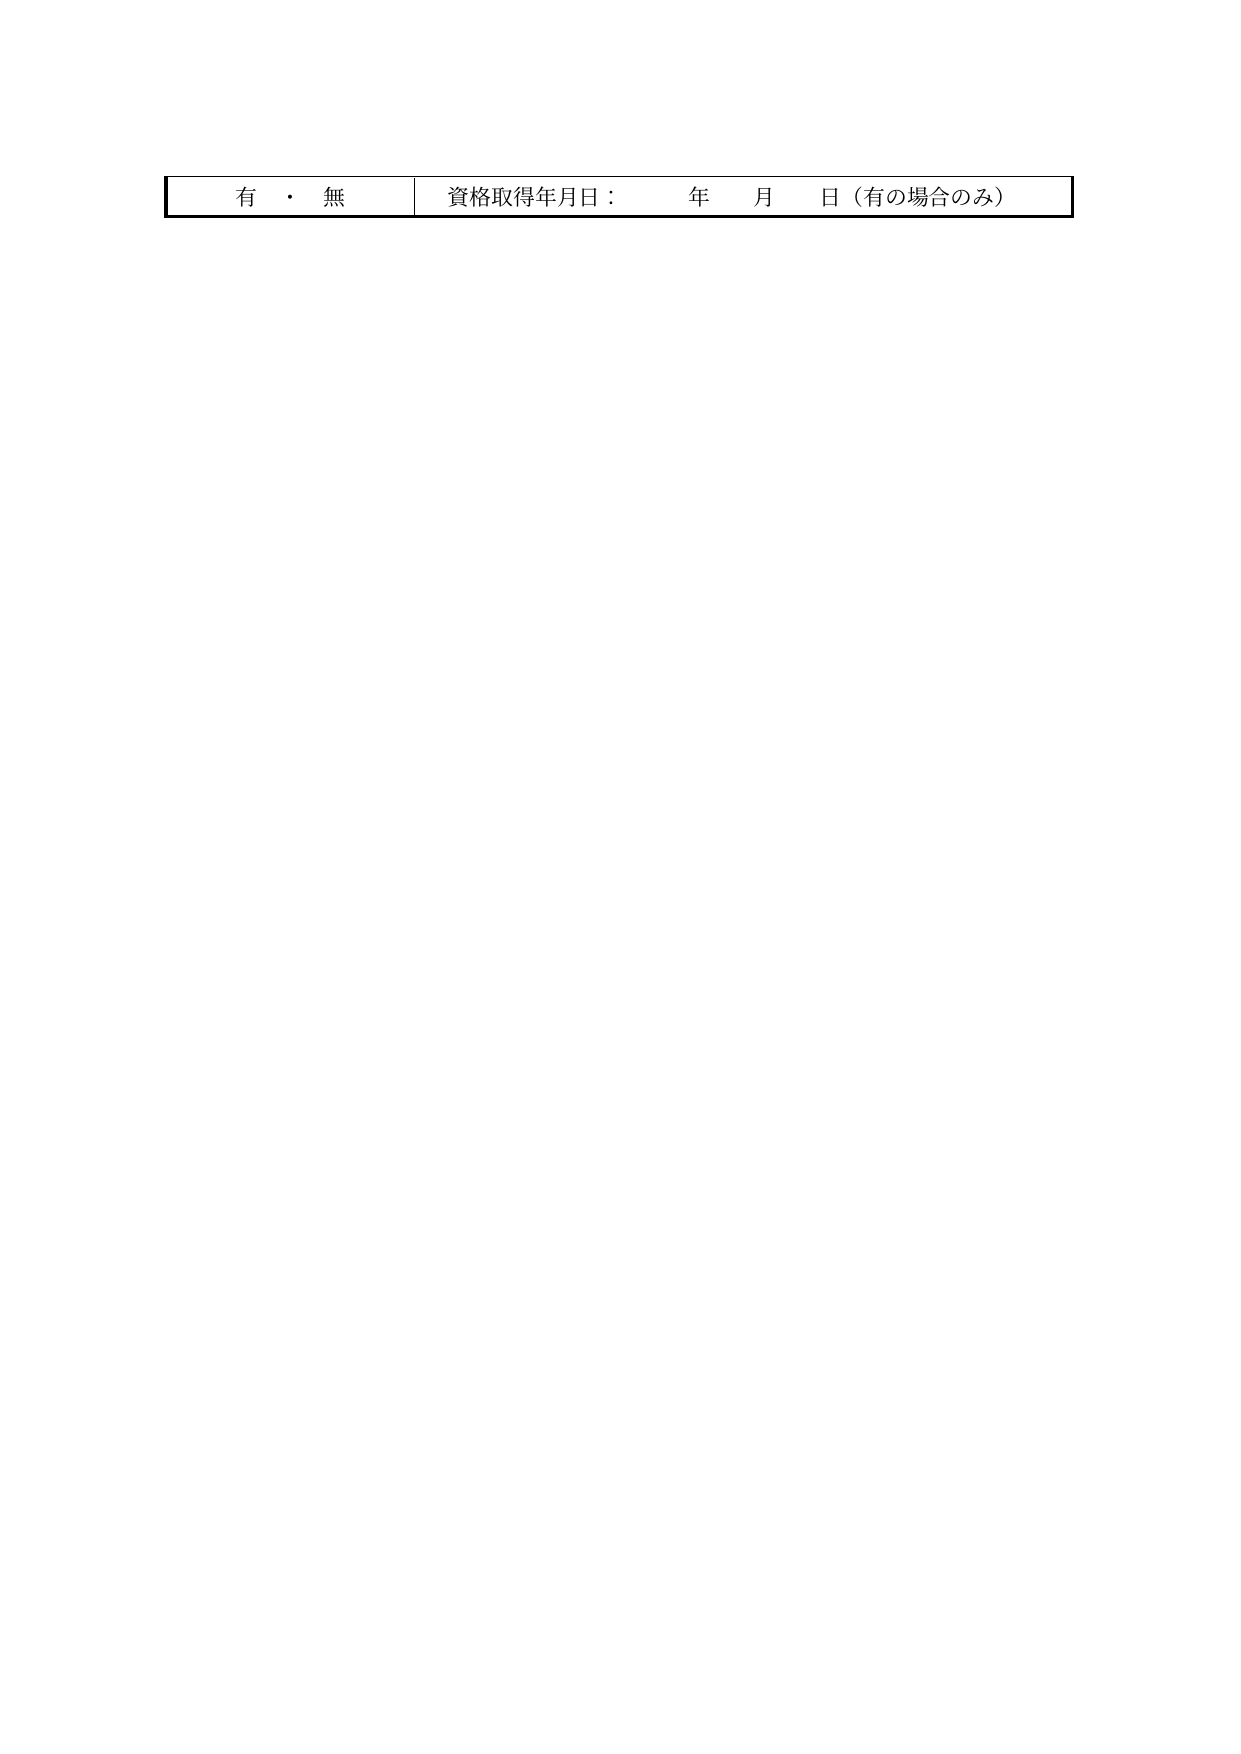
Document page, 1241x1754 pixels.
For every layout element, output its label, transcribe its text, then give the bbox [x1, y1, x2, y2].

table_cell 有 ・ 無 [168, 177, 414, 215]
table_cell 資格取得年月日： 年 月 日（有の場合のみ） [415, 177, 1071, 215]
